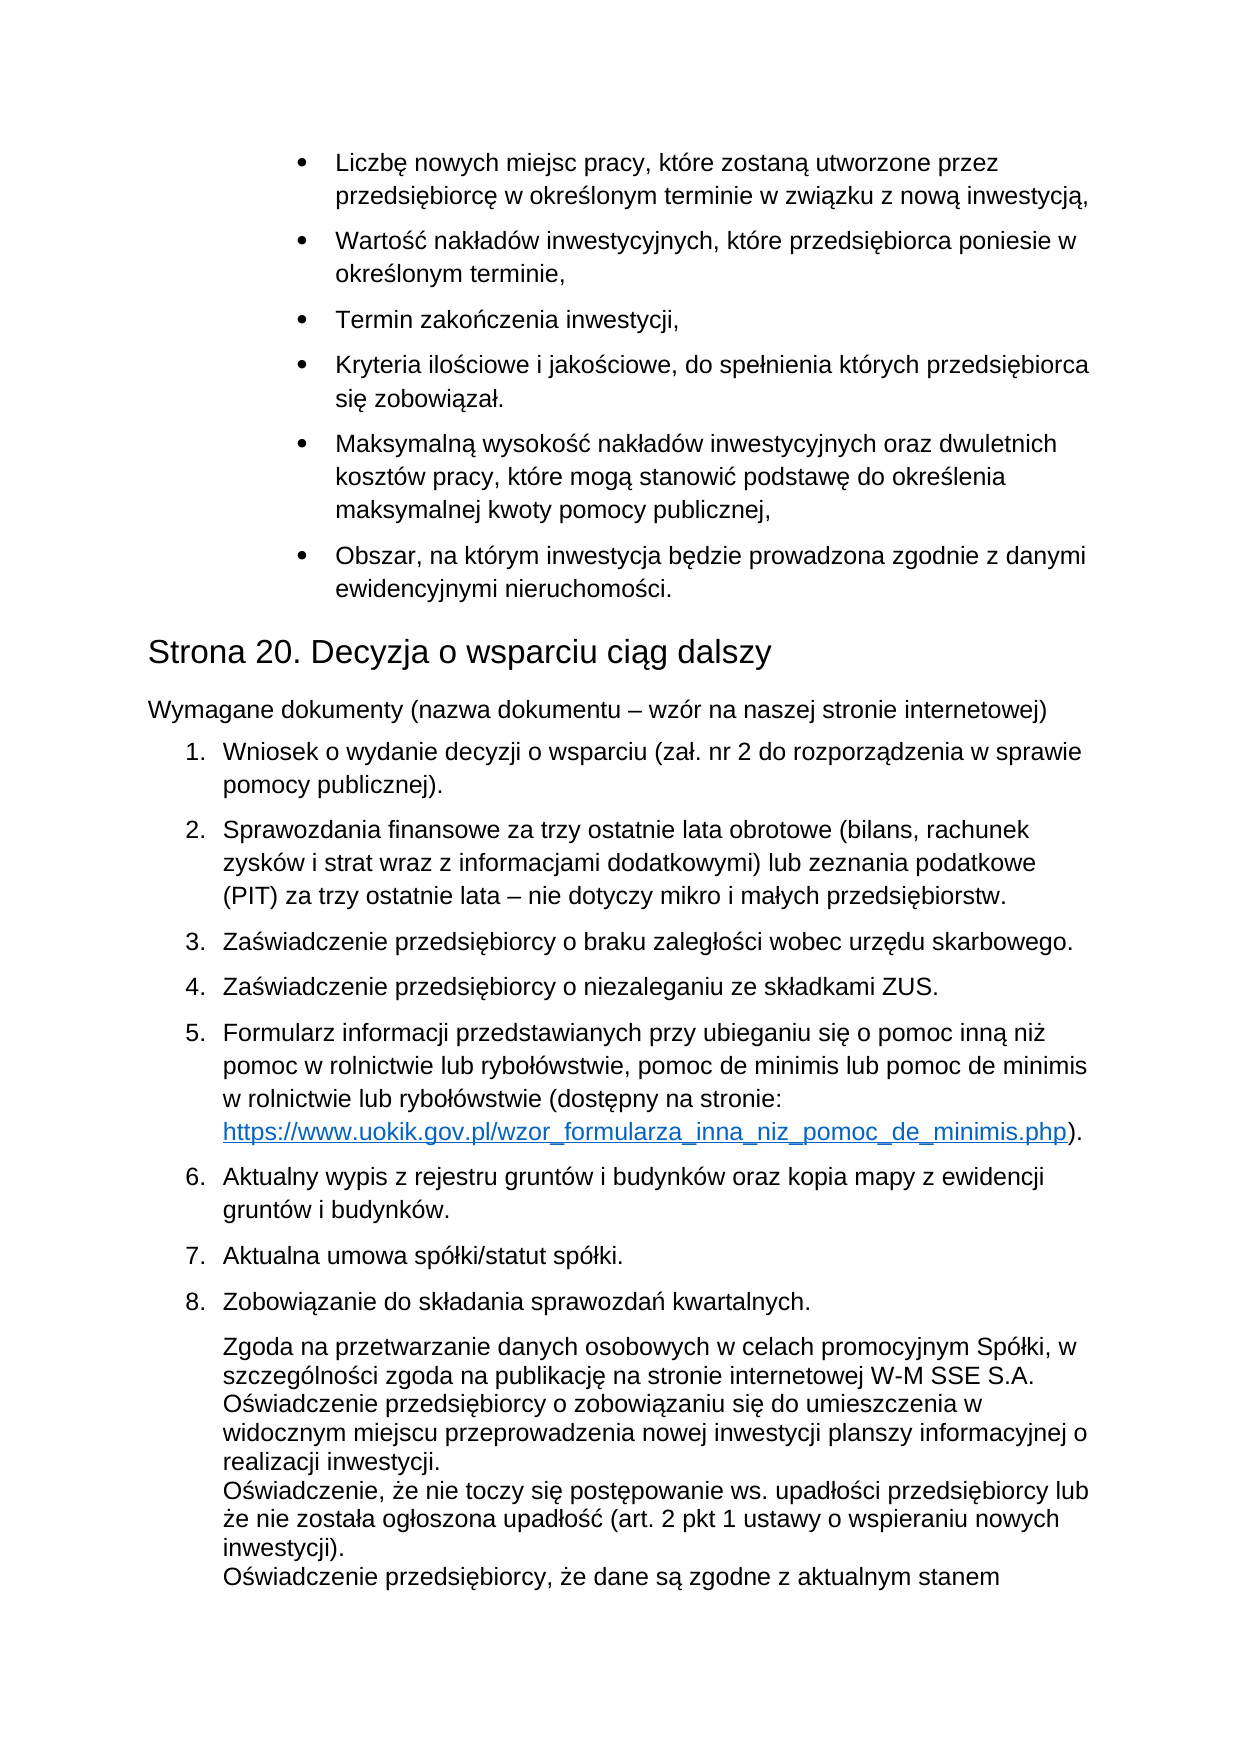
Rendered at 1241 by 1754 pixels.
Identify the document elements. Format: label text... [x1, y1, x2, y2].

list Zaświadczenie przedsiębiorcy o niezaleganiu ze składkami ZUS. [185, 972, 1093, 1001]
list Maksymalną wysokość nakładów inwestycyjnych oraz dwuletnich kosztów pracy, które mogą stanowić podstawę do określenia maksymalnej kwoty pomocy publicznej, [298, 429, 1093, 524]
list Termin zakończenia inwestycji, [298, 305, 1093, 334]
list Formularz informacji przedstawianych przy ubieganiu się o pomoc inną niż pomoc w rolnictwie lub rybołówstwie, pomoc de minimis lub pomoc de minimis w rolnictwie lub rybołówstwie (dostępny na stronie: https://www.uokik.gov.pl/wzor_formularza_inna_niz_pomoc_de_minimis.php). [185, 1018, 1093, 1146]
list Wartość nakładów inwestycyjnych, które przedsiębiorca poniesie w określonym terminie, [298, 226, 1093, 288]
list Zobowiązanie do składania sprawozdań kwartalnych. [185, 1286, 1093, 1315]
list Liczbę nowych miejsc pracy, które zostaną utworzone przez przedsiębiorcę w określonym terminie w związku z nową inwestycją, [298, 148, 1093, 209]
list Aktualny wypis z rejestru gruntów i budynków oraz kopia mapy z ewidencji gruntów i budynków. [185, 1162, 1093, 1224]
list Wniosek o wydanie decyzji o wsparciu (zał. nr 2 do rozporządzenia w sprawie pomocy publicznej). [185, 737, 1093, 798]
list Aktualna umowa spółki/statut spółki. [185, 1241, 1093, 1270]
list Sprawozdania finansowe za trzy ostatnie lata obrotowe (bilans, rachunek zysków i strat wraz z informacjami dodatkowymi) lub zeznania podatkowe (PIT) za trzy ostatnie lata – nie dotyczy mikro i małych przedsiębiorstw. [185, 815, 1093, 910]
list Zaświadczenie przedsiębiorcy o braku zaległości wobec urzędu skarbowego. [185, 927, 1093, 956]
text Wymagane dokumenty (nazwa dokumentu – wzór na naszej stronie internetowej) [148, 695, 1093, 724]
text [223, 1332, 1093, 1591]
subtitle Strona 20. Decyzja o wsparciu ciąg dalszy [148, 632, 1093, 670]
list Obszar, na którym inwestycja będzie prowadzona zgodnie z danymi ewidencyjnymi nieruchomości. [298, 541, 1093, 603]
list Kryteria ilościowe i jakościowe, do spełnienia których przedsiębiorca się zobowiązał. [298, 351, 1093, 412]
